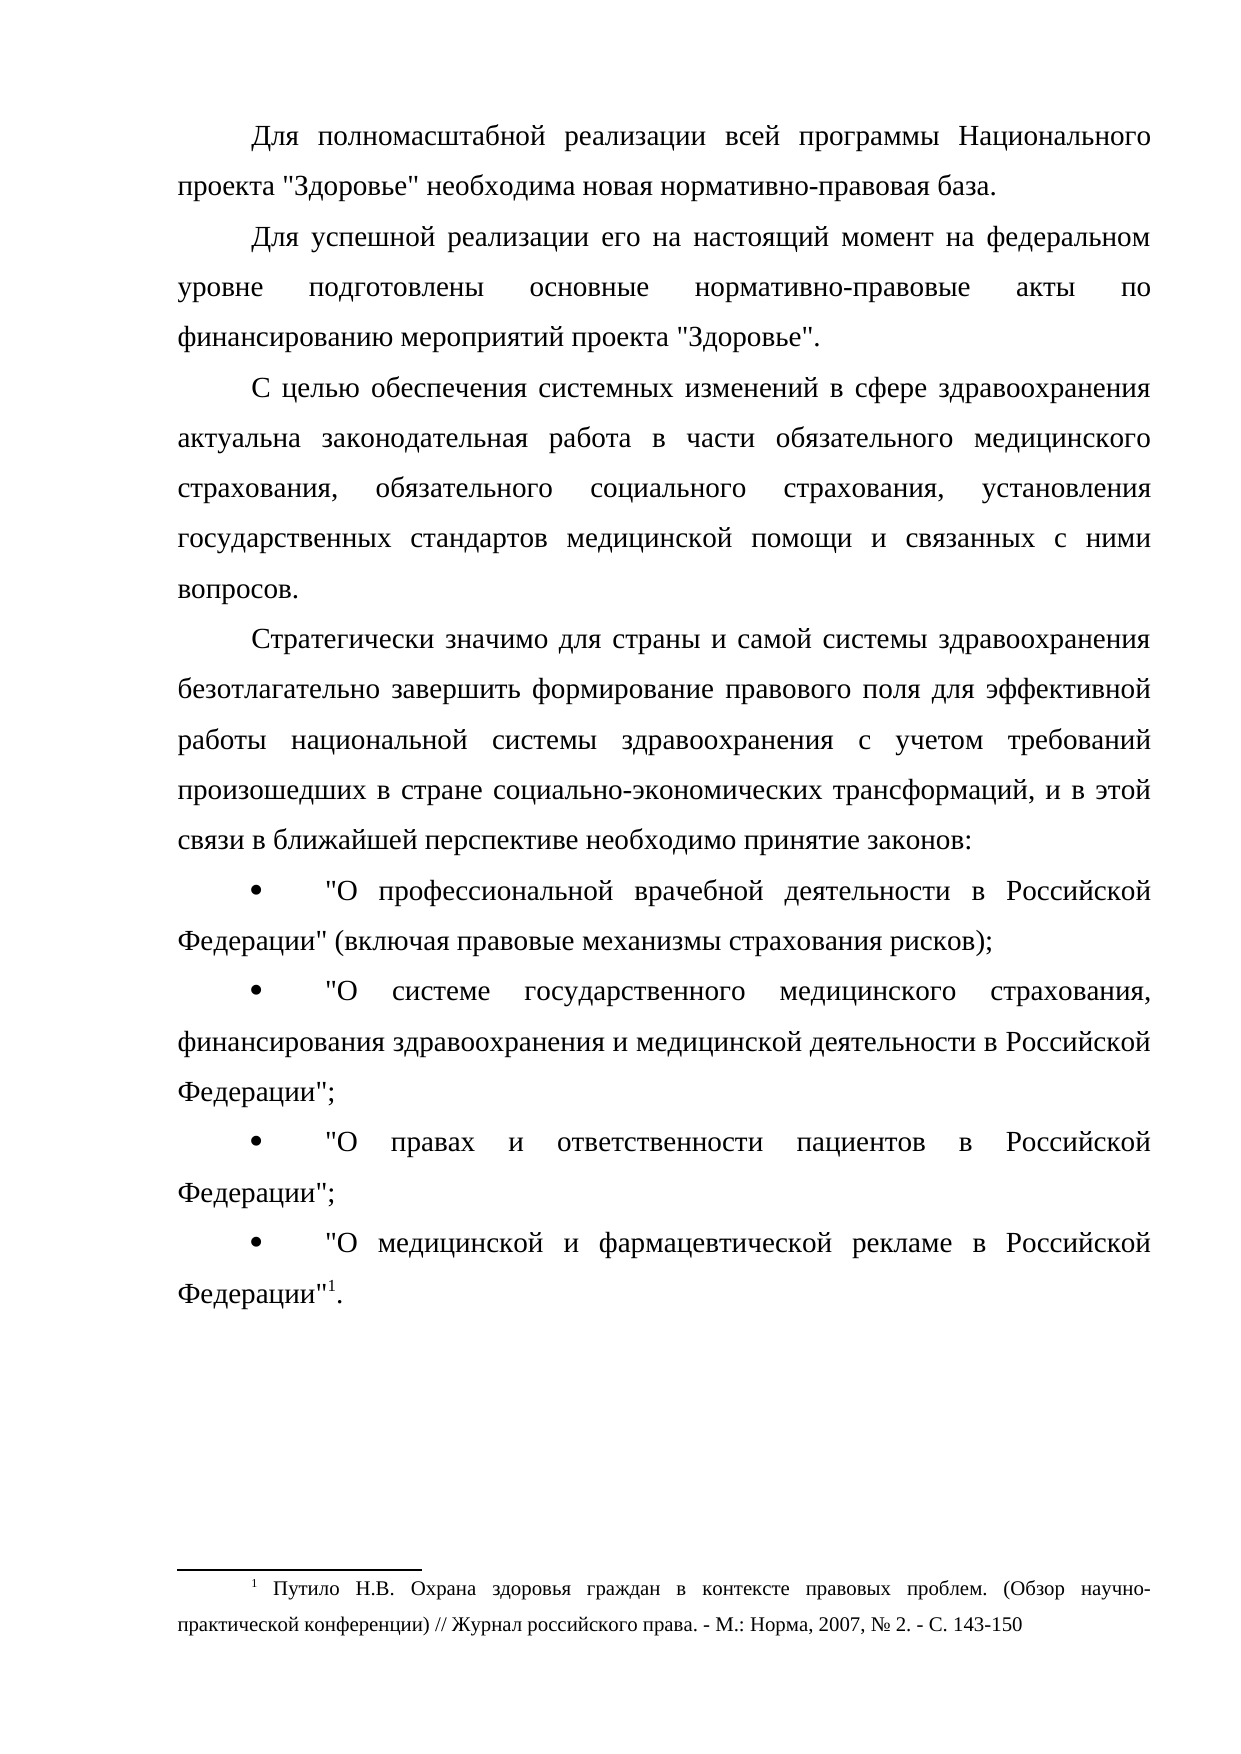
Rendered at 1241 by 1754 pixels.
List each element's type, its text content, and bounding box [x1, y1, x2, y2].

list "О системе государственного медицинского страхования, финансирования здравоохранения и медицинской деятельности в Российской Федерации"; [177, 973, 1152, 1108]
list "О правах и ответственности пациентов в Российской Федерации"; [177, 1124, 1152, 1208]
text Для полномасштабной реализации всей программы Национального проекта "Здоровье" необходима новая нормативно-правовая база. [177, 118, 1152, 202]
list "О профессиональной врачебной деятельности в Российской Федерации" (включая правовые механизмы страхования рисков); [177, 873, 1152, 957]
text Для успешной реализации его на настоящий момент на федеральном уровне подготовлены основные нормативно-правовые акты по финансированию мероприятий проекта "Здоровье". [177, 219, 1152, 353]
text Стратегически значимо для страны и самой системы здравоохранения безотлагательно завершить формирование правового поля для эффективной работы национальной системы здравоохранения с учетом требований произошедших в стране социально-экономических трансформаций, и в этой связи в ближайшей перспективе необходимо принятие законов: [177, 621, 1152, 856]
text С целью обеспечения системных изменений в сфере здравоохранения актуальна законодательная работа в части обязательного медицинского страхования, обязательного социального страхования, установления государственных стандартов медицинской помощи и связанных с ними вопросов. [177, 370, 1152, 604]
list "О медицинской и фармацевтической рекламе в Российской Федерации". [177, 1225, 1152, 1309]
